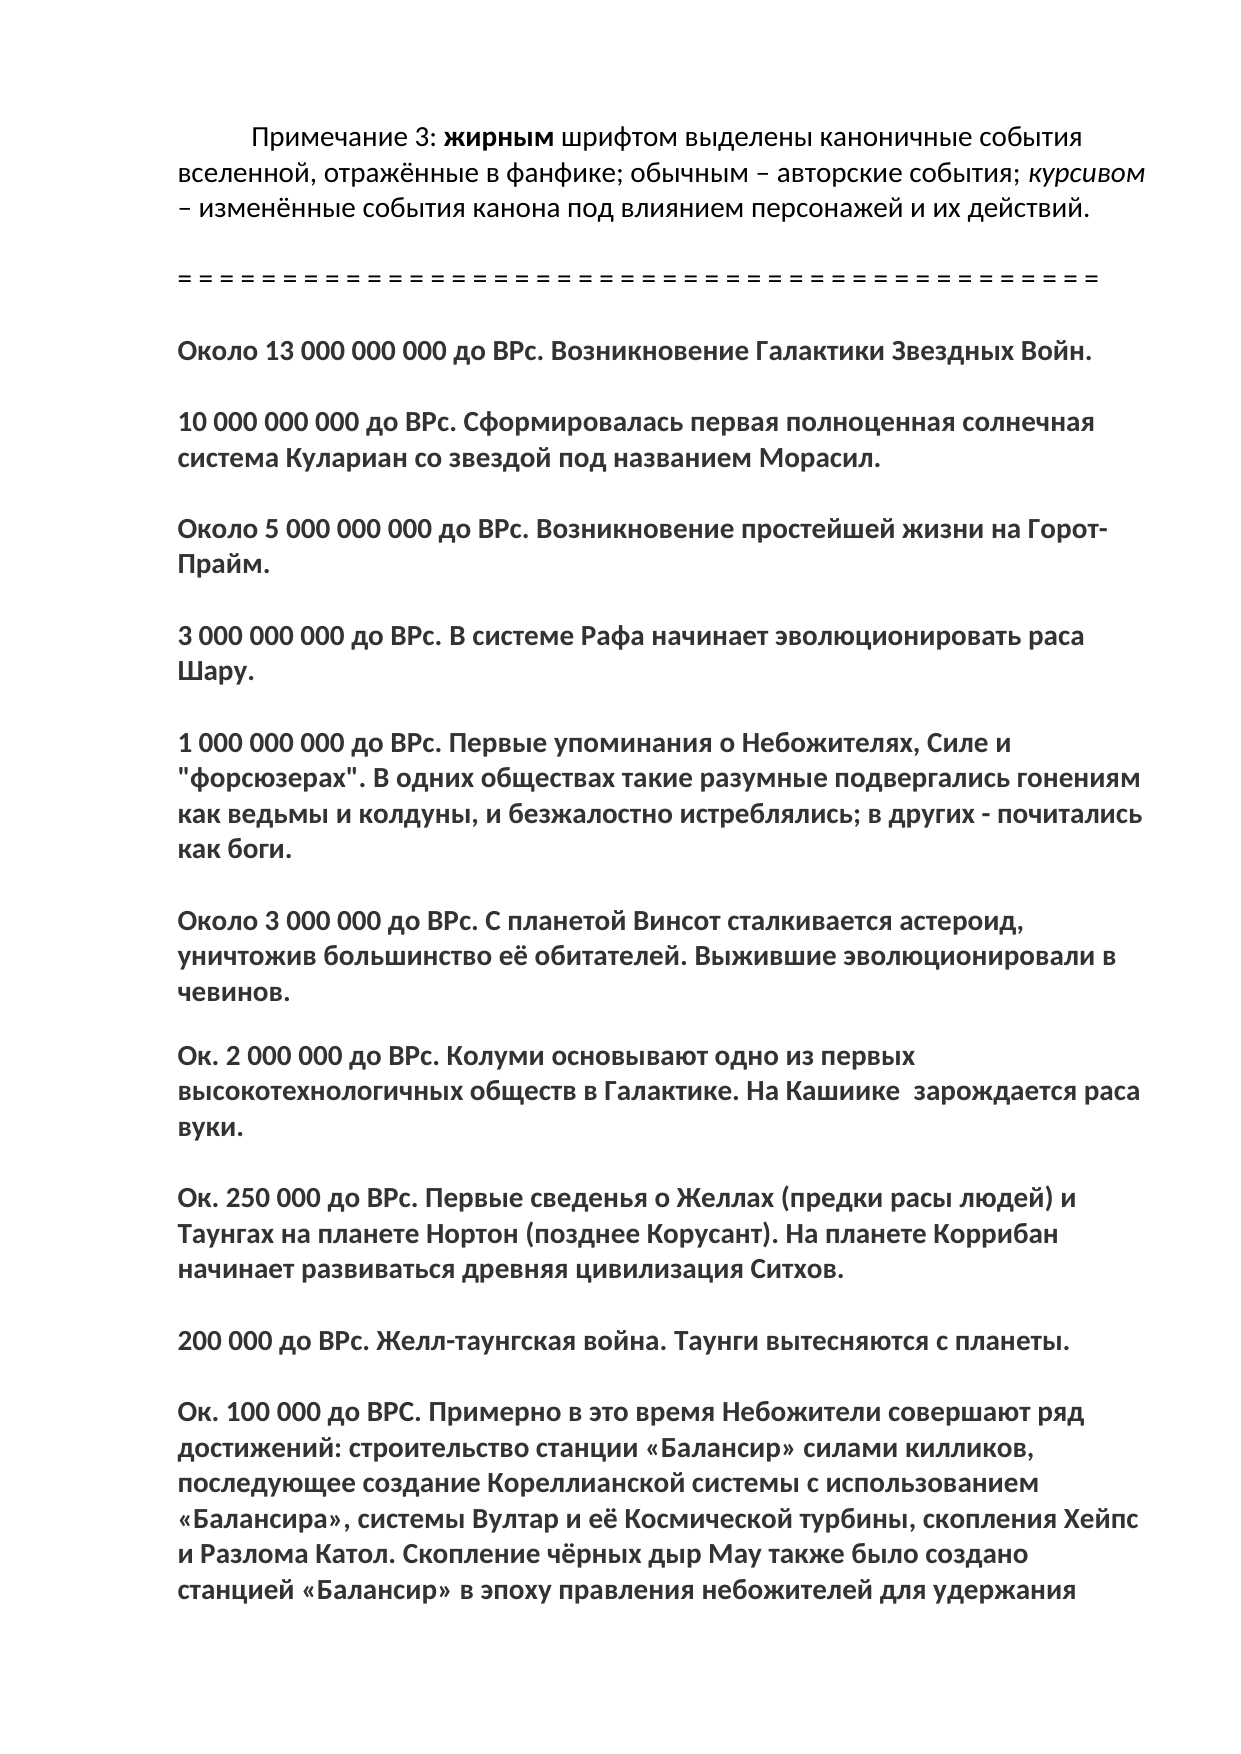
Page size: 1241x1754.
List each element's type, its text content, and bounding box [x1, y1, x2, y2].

text Около 5 000 000 000 до ВРс. Возникновение простейшей жизни на Горот-Прайм. [177, 510, 1152, 581]
text = = = = = = = = = = = = = = = = = = = = = = = = = = = = = = = = = = = = = = = = = = = = [177, 261, 1152, 296]
text 1 000 000 000 до ВРс. Первые упоминания о Небожителях, Силе и "форсюзерах". В одних обществах такие разумные подвергались гонениям как ведьмы и колдуны, и безжалостно истреблялись; в других - почитались как боги. [177, 724, 1152, 866]
text Около 3 000 000 до ВРс. С планетой Винсот сталкивается астероид, уничтожив большинство её обитателей. Выжившие эволюционировали в чевинов. [177, 902, 1152, 1037]
text 10 000 000 000 до ВРс. Сформировалась первая полноценная солнечная система Кулариан со звездой под названием Морасил. [177, 403, 1152, 474]
text Ок. 2 000 000 до ВРс. Колуми основывают одно из первых высокотехнологичных обществ в Галактике. На Кашиике зарождается раса вуки. [177, 1037, 1152, 1144]
text 200 000 до ВРс. Желл-таунгская война. Таунги вытесняются с планеты. [177, 1322, 1152, 1357]
text Ок. 250 000 до ВРс. Первые сведенья о Желлах (предки расы людей) и Таунгах на планете Нортон (позднее Корусант). На планете Коррибан начинает развиваться древняя цивилизация Ситхов. [177, 1179, 1152, 1286]
text 3 000 000 000 до ВРс. В системе Рафа начинает эволюционировать раса Шару. [177, 581, 1152, 688]
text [177, 1393, 1152, 1607]
text Около 13 000 000 000 до ВРс. Возникновение Галактики Звездных Войн. [177, 332, 1152, 367]
text Примечание 3: жирным шрифтом выделены каноничные события вселенной, отражённые в фанфике; обычным – авторские события; курсивом – изменённые события канона под влиянием персонажей и их действий. [177, 118, 1152, 225]
